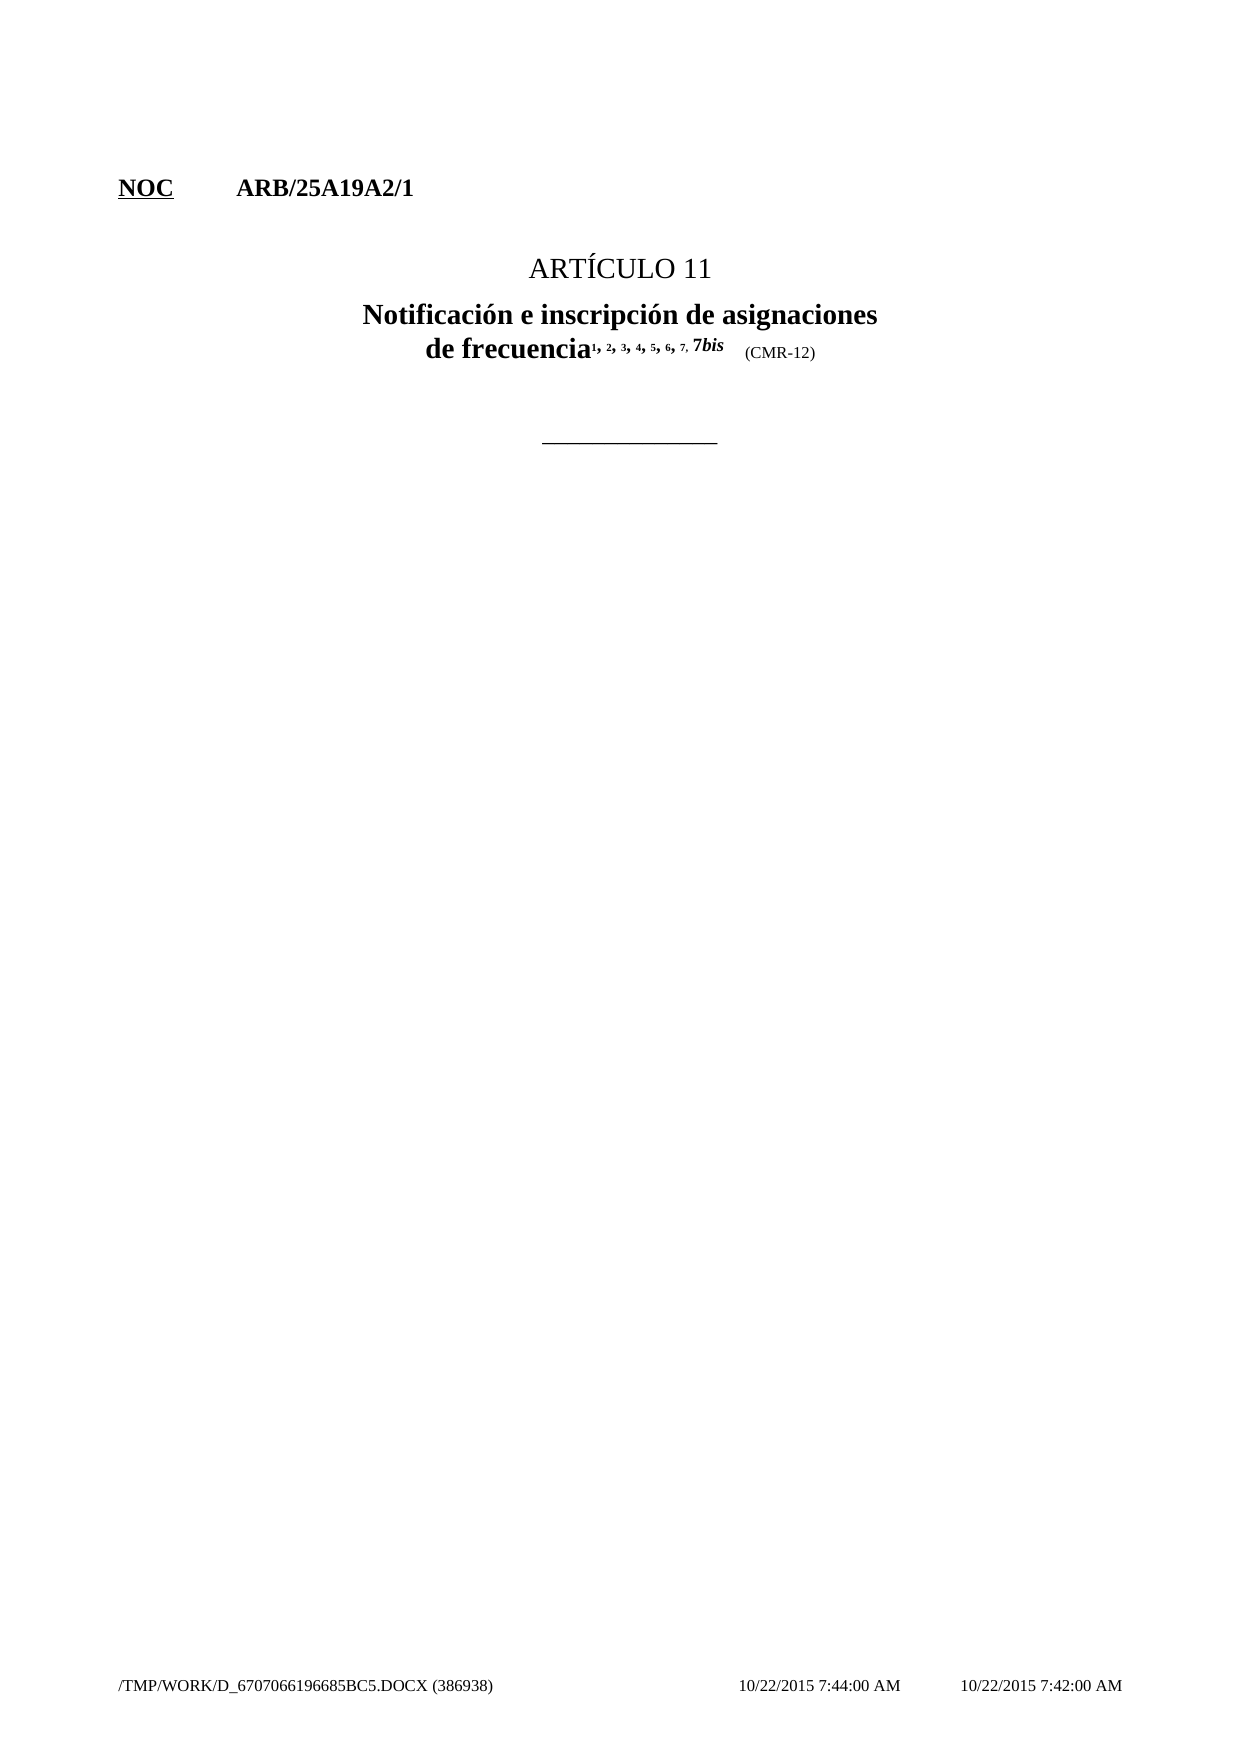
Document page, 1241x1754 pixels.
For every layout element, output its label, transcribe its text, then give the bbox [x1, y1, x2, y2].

text ______________ [118, 418, 1122, 447]
text ARTÍCULO 11 [118, 251, 1122, 285]
text NOC ARB/25A19A2/1 [118, 173, 1122, 201]
title Notificación e inscripción de asignaciones de frecuencia1, 2, 3, 4, 5, 6, 7, 7bis (CMR-12) [118, 297, 1122, 364]
